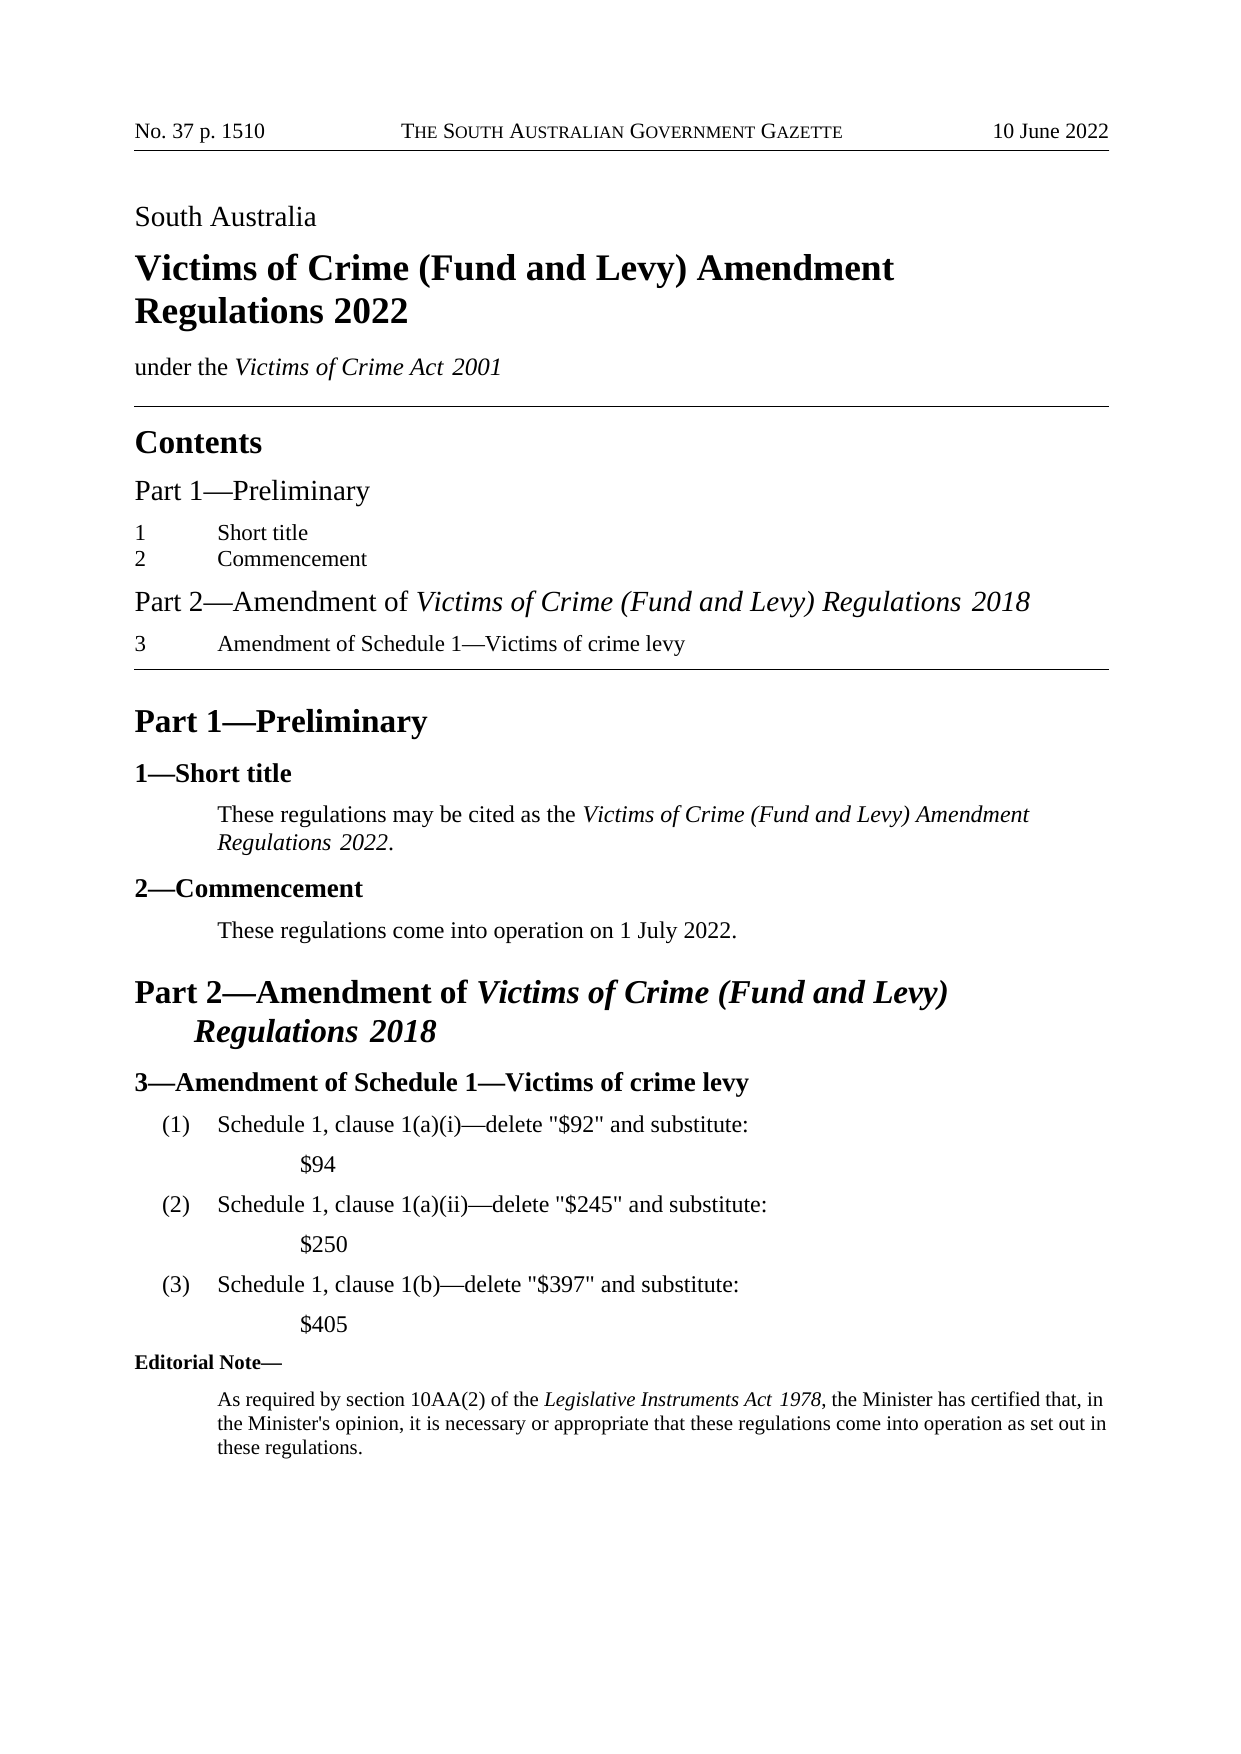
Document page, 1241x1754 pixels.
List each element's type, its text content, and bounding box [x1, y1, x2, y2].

text 3—Amendment of Schedule 1—Victims of crime levy [134, 1066, 1109, 1097]
text Part 2—Amendment of Victims of Crime (Fund and Levy) Regulations 2018 [134, 973, 1109, 1049]
text 2—Commencement [134, 872, 1109, 903]
text 2 Commencement [134, 545, 1109, 572]
text Contents [134, 422, 1109, 461]
text $94 [300, 1150, 1109, 1177]
text $405 [300, 1310, 1109, 1338]
text These regulations come into operation on 1 July 2022. [217, 916, 1109, 943]
text Editorial Note— [134, 1350, 1109, 1374]
text Part 2—Amendment of Victims of Crime (Fund and Levy) Regulations 2018 [134, 584, 1109, 618]
text Part 1—Preliminary [134, 702, 1109, 740]
text under the Victims of Crime Act 2001 [134, 352, 1109, 381]
text (3) Schedule 1, clause 1(b)—delete "$397" and substitute: [134, 1270, 1109, 1298]
text (1) Schedule 1, clause 1(a)(i)—delete "$92" and substitute: [134, 1110, 1109, 1137]
text Part 1—Preliminary [134, 473, 1109, 507]
text 3 Amendment of Schedule 1—Victims of crime levy [134, 630, 1109, 657]
text $250 [300, 1230, 1109, 1258]
text South Australia [134, 199, 1109, 233]
text 1 Short title [134, 519, 1109, 545]
text As required by section 10AA(2) of the Legislative Instruments Act 1978, the Minister has certified that, in the Minister's opinion, it is necessary or appropriate that these regulations come into operation as set out in these regulations. [217, 1387, 1109, 1459]
text These regulations may be cited as the Victims of Crime (Fund and Levy) Amendment Regulations 2022. [217, 800, 1109, 856]
text 1—Short title [134, 757, 1109, 788]
text (2) Schedule 1, clause 1(a)(ii)—delete "$245" and substitute: [134, 1190, 1109, 1217]
subtitle Victims of Crime (Fund and Levy) Amendment Regulations 2022 [134, 245, 1109, 332]
